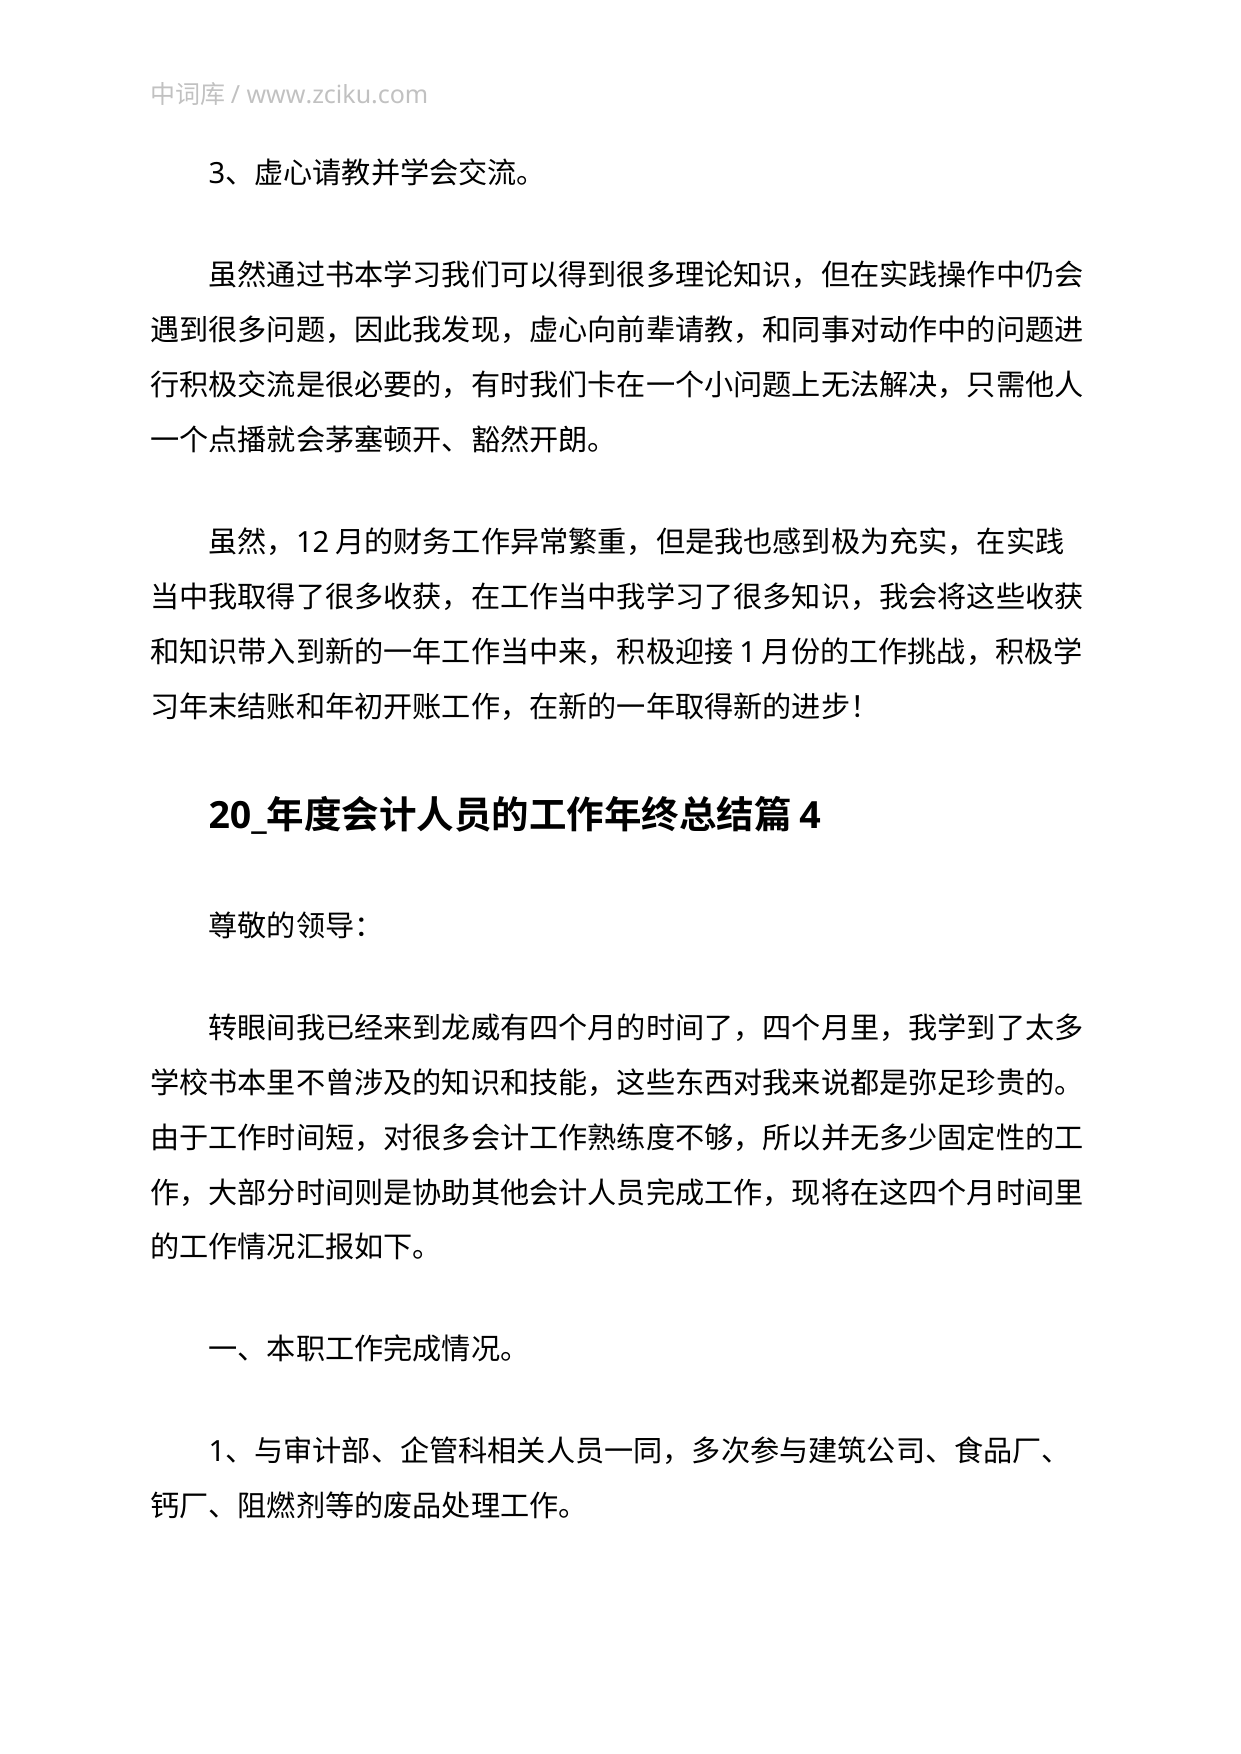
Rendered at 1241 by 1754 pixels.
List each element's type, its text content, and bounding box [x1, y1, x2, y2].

text 3、虚心请教并学会交流。 [150, 150, 1090, 192]
text 1、与审计部、企管科相关人员一同，多次参与建筑公司、食品厂、钙厂、阻燃剂等的废品处理工作。 [150, 1428, 1090, 1525]
text 一、本职工作完成情况。 [150, 1326, 1090, 1368]
text 尊敬的领导： [150, 903, 1090, 945]
text 虽然通过书本学习我们可以得到很多理论知识，但在实践操作中仍会遇到很多问题，因此我发现，虚心向前辈请教，和同事对动作中的问题进行积极交流是很必要的，有时我们卡在一个小问题上无法解决，只需他人一个点播就会茅塞顿开、豁然开朗。 [150, 252, 1090, 459]
text 20_年度会计人员的工作年终总结篇4 [150, 785, 1090, 839]
text 虽然，12月的财务工作异常繁重，但是我也感到极为充实，在实践当中我取得了很多收获，在工作当中我学习了很多知识，我会将这些收获和知识带入到新的一年工作当中来，积极迎接1月份的工作挑战，积极学习年末结账和年初开账工作，在新的一年取得新的进步！ [150, 518, 1090, 726]
text 转眼间我已经来到龙威有四个月的时间了，四个月里，我学到了太多学校书本里不曾涉及的知识和技能，这些东西对我来说都是弥足珍贵的。由于工作时间短，对很多会计工作熟练度不够，所以并无多少固定性的工作，大部分时间则是协助其他会计人员完成工作，现将在这四个月时间里的工作情况汇报如下。 [150, 1004, 1090, 1266]
